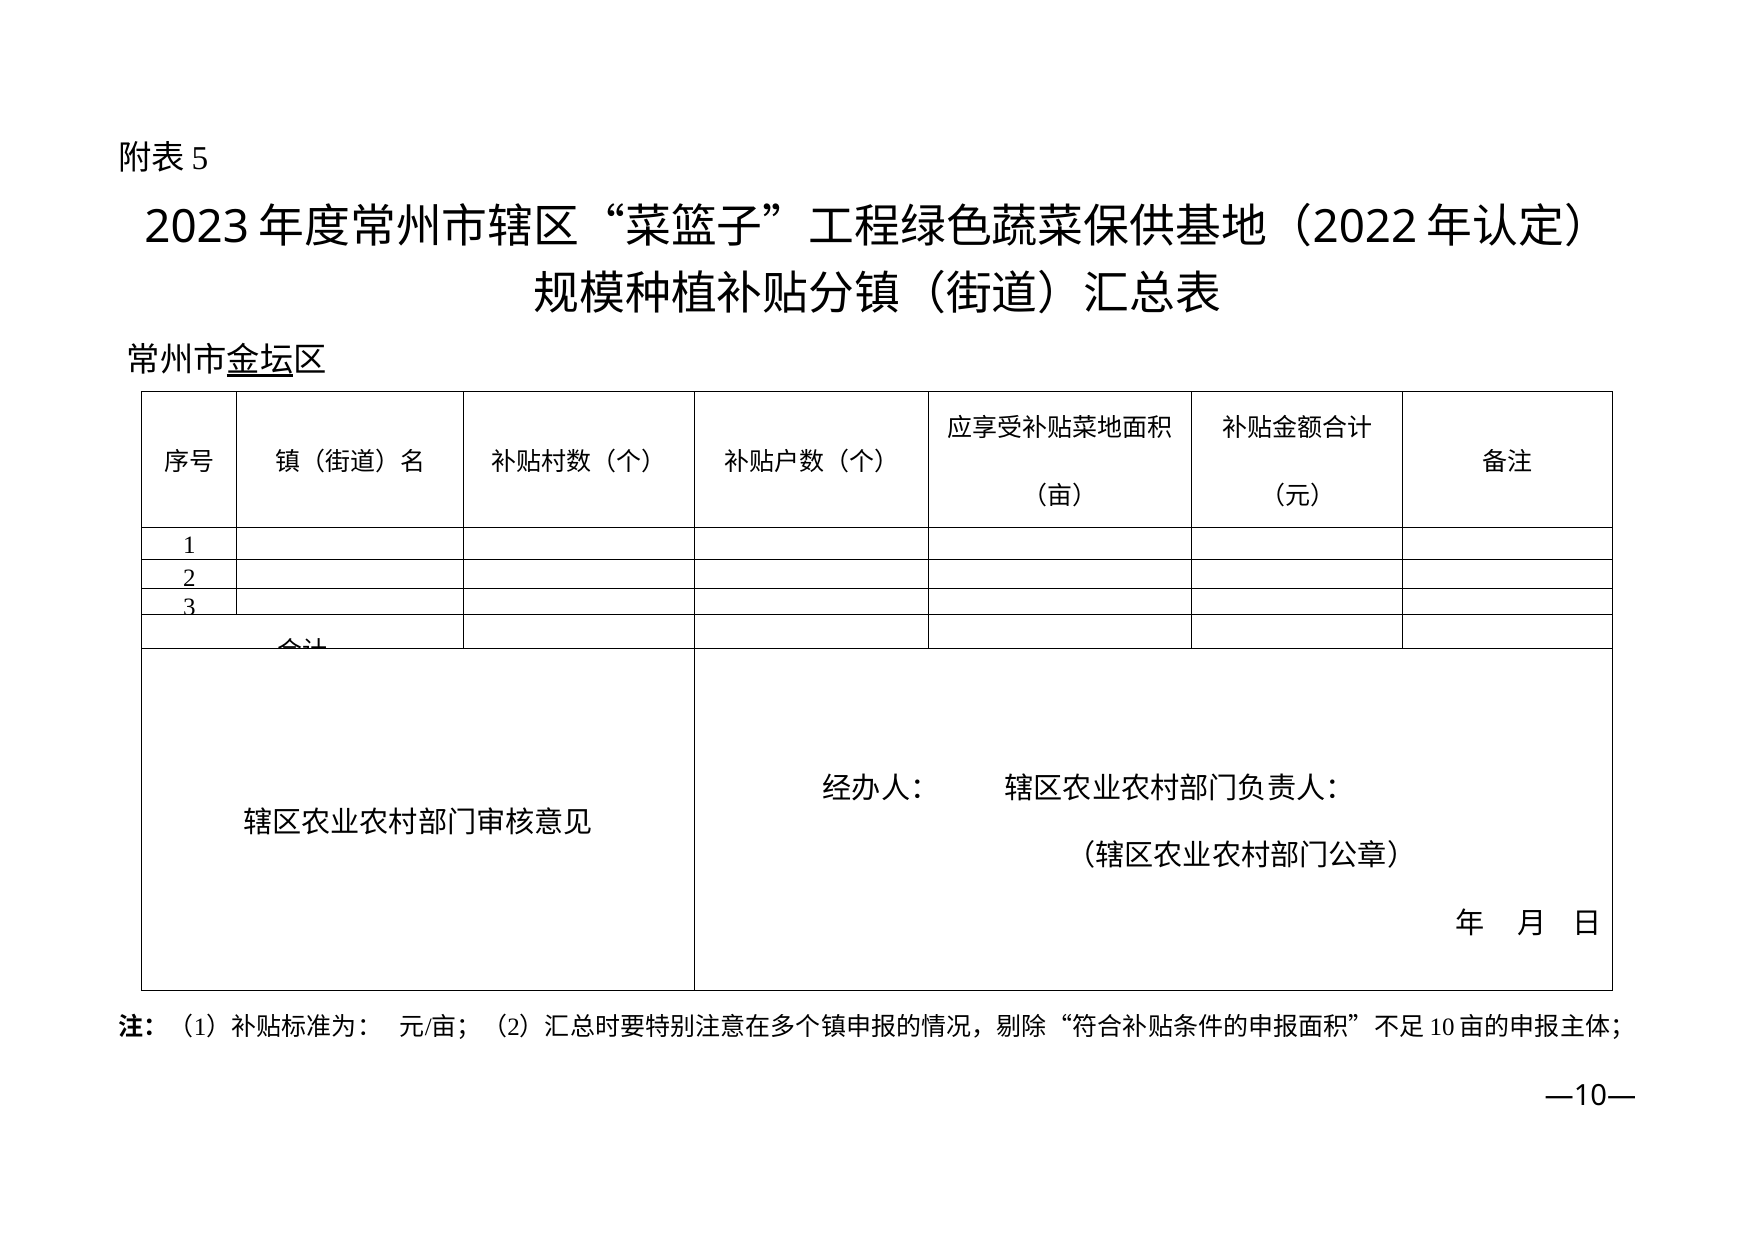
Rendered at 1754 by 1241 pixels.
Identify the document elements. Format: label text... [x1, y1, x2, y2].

table_header 补贴村数（个） [464, 392, 694, 527]
table_cell [695, 589, 928, 614]
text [118, 991, 1636, 1058]
table_cell [1192, 528, 1402, 559]
table_cell [464, 528, 694, 559]
table_cell [1192, 560, 1402, 588]
table_cell [1403, 589, 1612, 614]
table_cell [929, 560, 1191, 588]
text 规模种植补贴分镇（街道）汇总表 [118, 256, 1636, 323]
table_cell [464, 615, 694, 648]
table_cell 3 [142, 589, 236, 614]
table_header 补贴金额合计（元） [1192, 392, 1402, 527]
table_cell [237, 560, 463, 588]
table_cell [1403, 528, 1612, 559]
table_header 补贴户数（个） [695, 392, 928, 527]
table_cell [237, 528, 463, 559]
table_cell [929, 528, 1191, 559]
text 常州市金坛区 [118, 323, 1636, 391]
table_cell [695, 528, 928, 559]
table_cell [929, 615, 1191, 648]
table_cell [695, 560, 928, 588]
table_header 序号 [142, 392, 236, 527]
table_cell 经办人： 辖区农业农村部门负责人： （辖区农业农村部门公章） 年 月 日 [695, 649, 1612, 990]
text 附表5 [118, 121, 1636, 188]
table_cell [1403, 560, 1612, 588]
table_cell [464, 589, 694, 614]
table_cell [929, 589, 1191, 614]
table_cell 1 [142, 528, 236, 559]
text 2023年度常州市辖区“菜篮子”工程绿色蔬菜保供基地（2022年认定） [118, 188, 1636, 256]
table_header 镇（街道）名 [237, 392, 463, 527]
table_cell [1192, 615, 1402, 648]
table_cell [1403, 615, 1612, 648]
table_cell [464, 560, 694, 588]
table_cell 合计 [142, 615, 463, 648]
table_cell [695, 615, 928, 648]
table_cell 2 [142, 560, 236, 588]
table_cell [1192, 589, 1402, 614]
table_cell [237, 589, 463, 614]
table_cell 辖区农业农村部门审核意见 [142, 649, 694, 990]
table_header 备注 [1403, 392, 1612, 527]
table_header 应享受补贴菜地面积（亩） [929, 392, 1191, 527]
